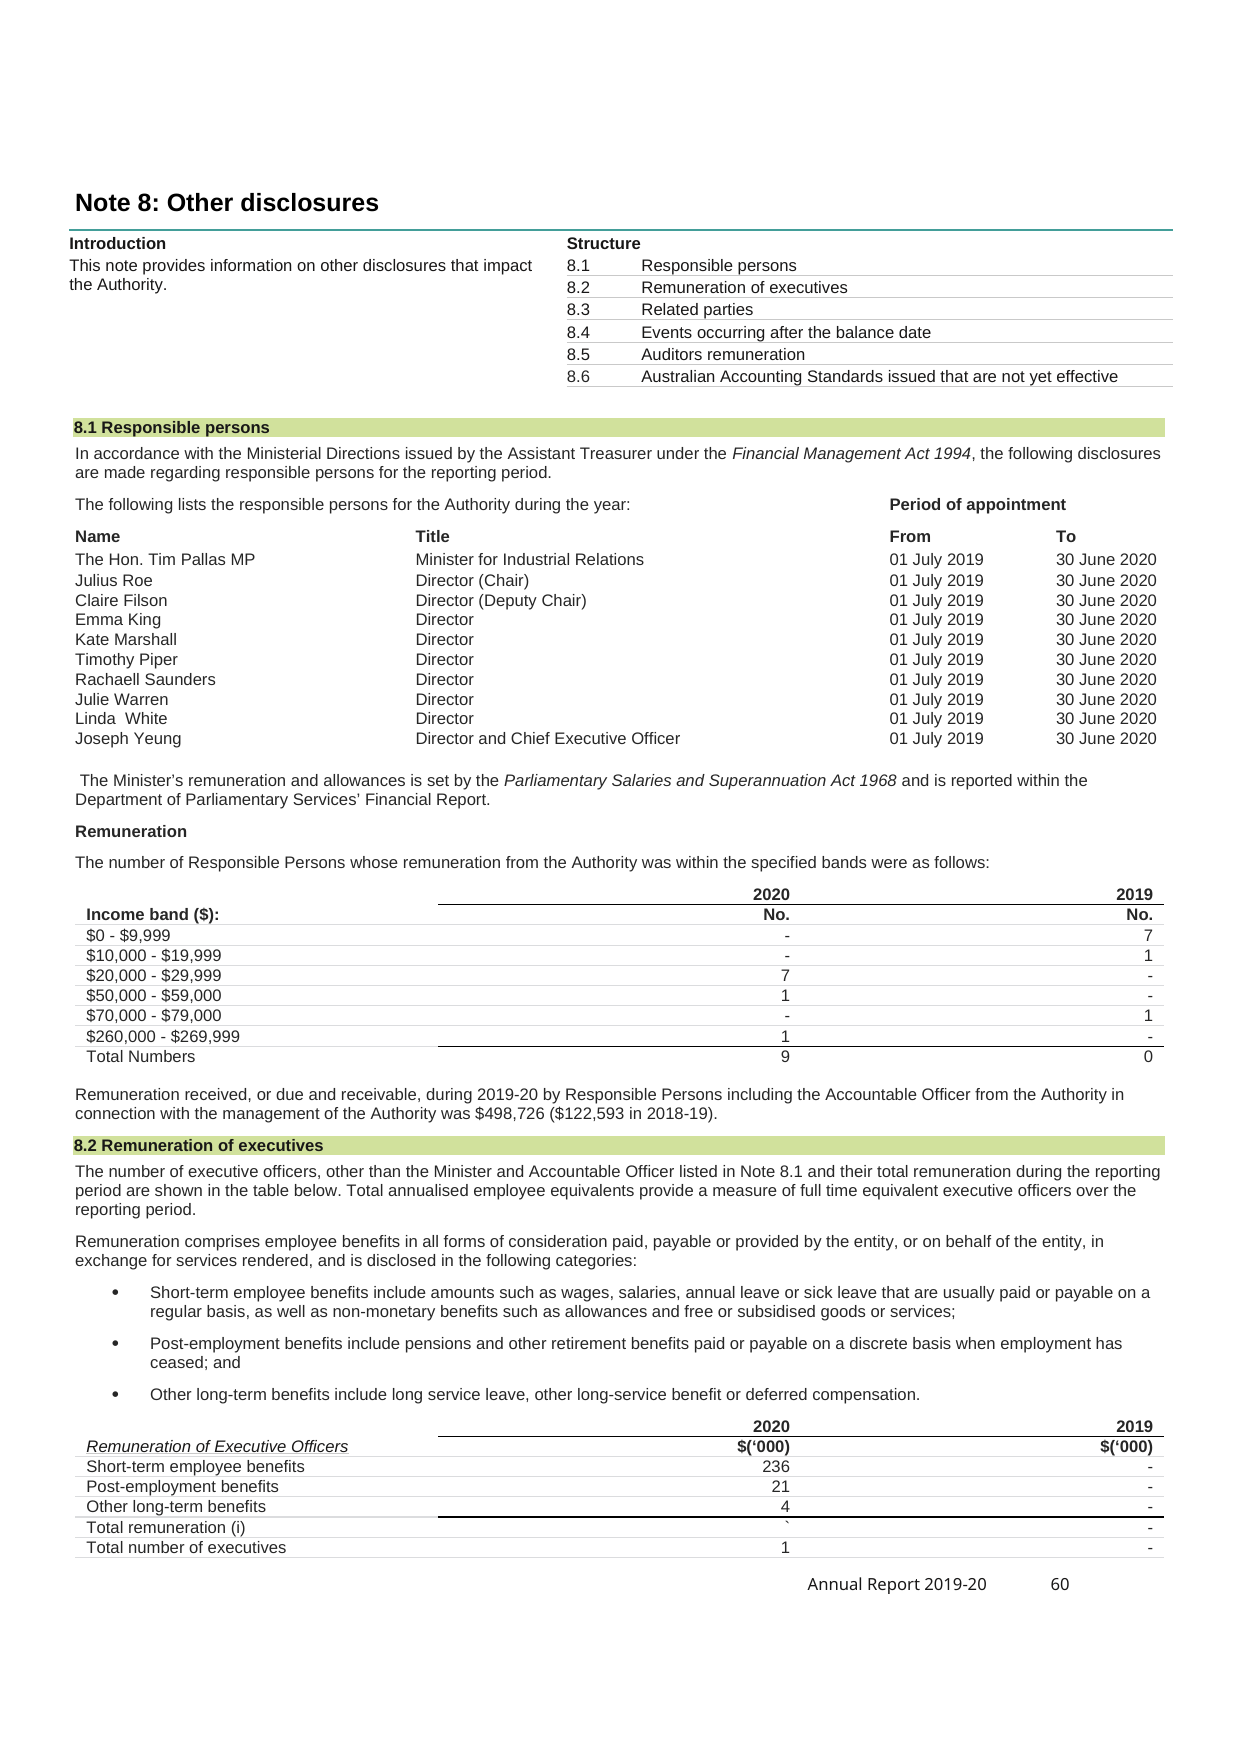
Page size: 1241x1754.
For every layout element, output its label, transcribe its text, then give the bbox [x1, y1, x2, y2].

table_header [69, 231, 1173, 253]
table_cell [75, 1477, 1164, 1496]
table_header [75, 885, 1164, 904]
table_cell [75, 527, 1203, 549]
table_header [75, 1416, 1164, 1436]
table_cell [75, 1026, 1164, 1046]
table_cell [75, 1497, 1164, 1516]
text 8.2 Remuneration of executives [73, 1136, 1165, 1155]
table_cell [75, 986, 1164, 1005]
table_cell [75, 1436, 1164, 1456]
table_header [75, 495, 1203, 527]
text Remuneration [75, 822, 1165, 841]
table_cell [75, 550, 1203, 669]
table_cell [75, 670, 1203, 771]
text Remuneration comprises employee benefits in all forms of consideration paid, payable or provided by the entity, or on behalf of the entity, in exchange for services rendered, and is disclosed in the following categories: [75, 1232, 1165, 1270]
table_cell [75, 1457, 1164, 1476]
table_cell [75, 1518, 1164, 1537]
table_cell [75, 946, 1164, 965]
text The Minister’s remuneration and allowances is set by the Parliamentary Salaries and Superannuation Act 1968 and is reported within the Department of Parliamentary Services’ Financial Report. [75, 771, 1165, 809]
list Short-term employee benefits include amounts such as wages, salaries, annual leave or sick leave that are usually paid or payable on a regular basis, as well as non-monetary benefits such as allowances and free or subsidised goods or services; [112, 1283, 1165, 1321]
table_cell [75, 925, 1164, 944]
text In accordance with the Ministerial Directions issued by the Assistant Treasurer under the Financial Management Act 1994, the following disclosures are made regarding responsible persons for the reporting period. [75, 444, 1165, 482]
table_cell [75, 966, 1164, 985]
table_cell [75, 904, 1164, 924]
list Other long-term benefits include long service leave, other long-service benefit or deferred compensation. [112, 1384, 1165, 1404]
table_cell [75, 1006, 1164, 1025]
text 8.1 Responsible persons [73, 418, 1165, 437]
text The number of Responsible Persons whose remuneration from the Authority was within the specified bands were as follows: [75, 853, 1165, 872]
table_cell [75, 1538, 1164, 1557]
subtitle Note 8: Other disclosures [75, 188, 1165, 216]
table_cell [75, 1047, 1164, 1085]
text Remuneration received, or due and receivable, during 2019-20 by Responsible Persons including the Accountable Officer from the Authority in connection with the management of the Authority was $498,726 ($122,593 in 2018-19). [75, 1085, 1165, 1123]
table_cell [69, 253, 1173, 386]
text The number of executive officers, other than the Minister and Accountable Officer listed in Note 8.1 and their total remuneration during the reporting period are shown in the table below. Total annualised employee equivalents provide a measure of full time equivalent executive officers over the reporting period. [75, 1162, 1165, 1219]
list Post-employment benefits include pensions and other retirement benefits paid or payable on a discrete basis when employment has ceased; and [112, 1334, 1165, 1372]
